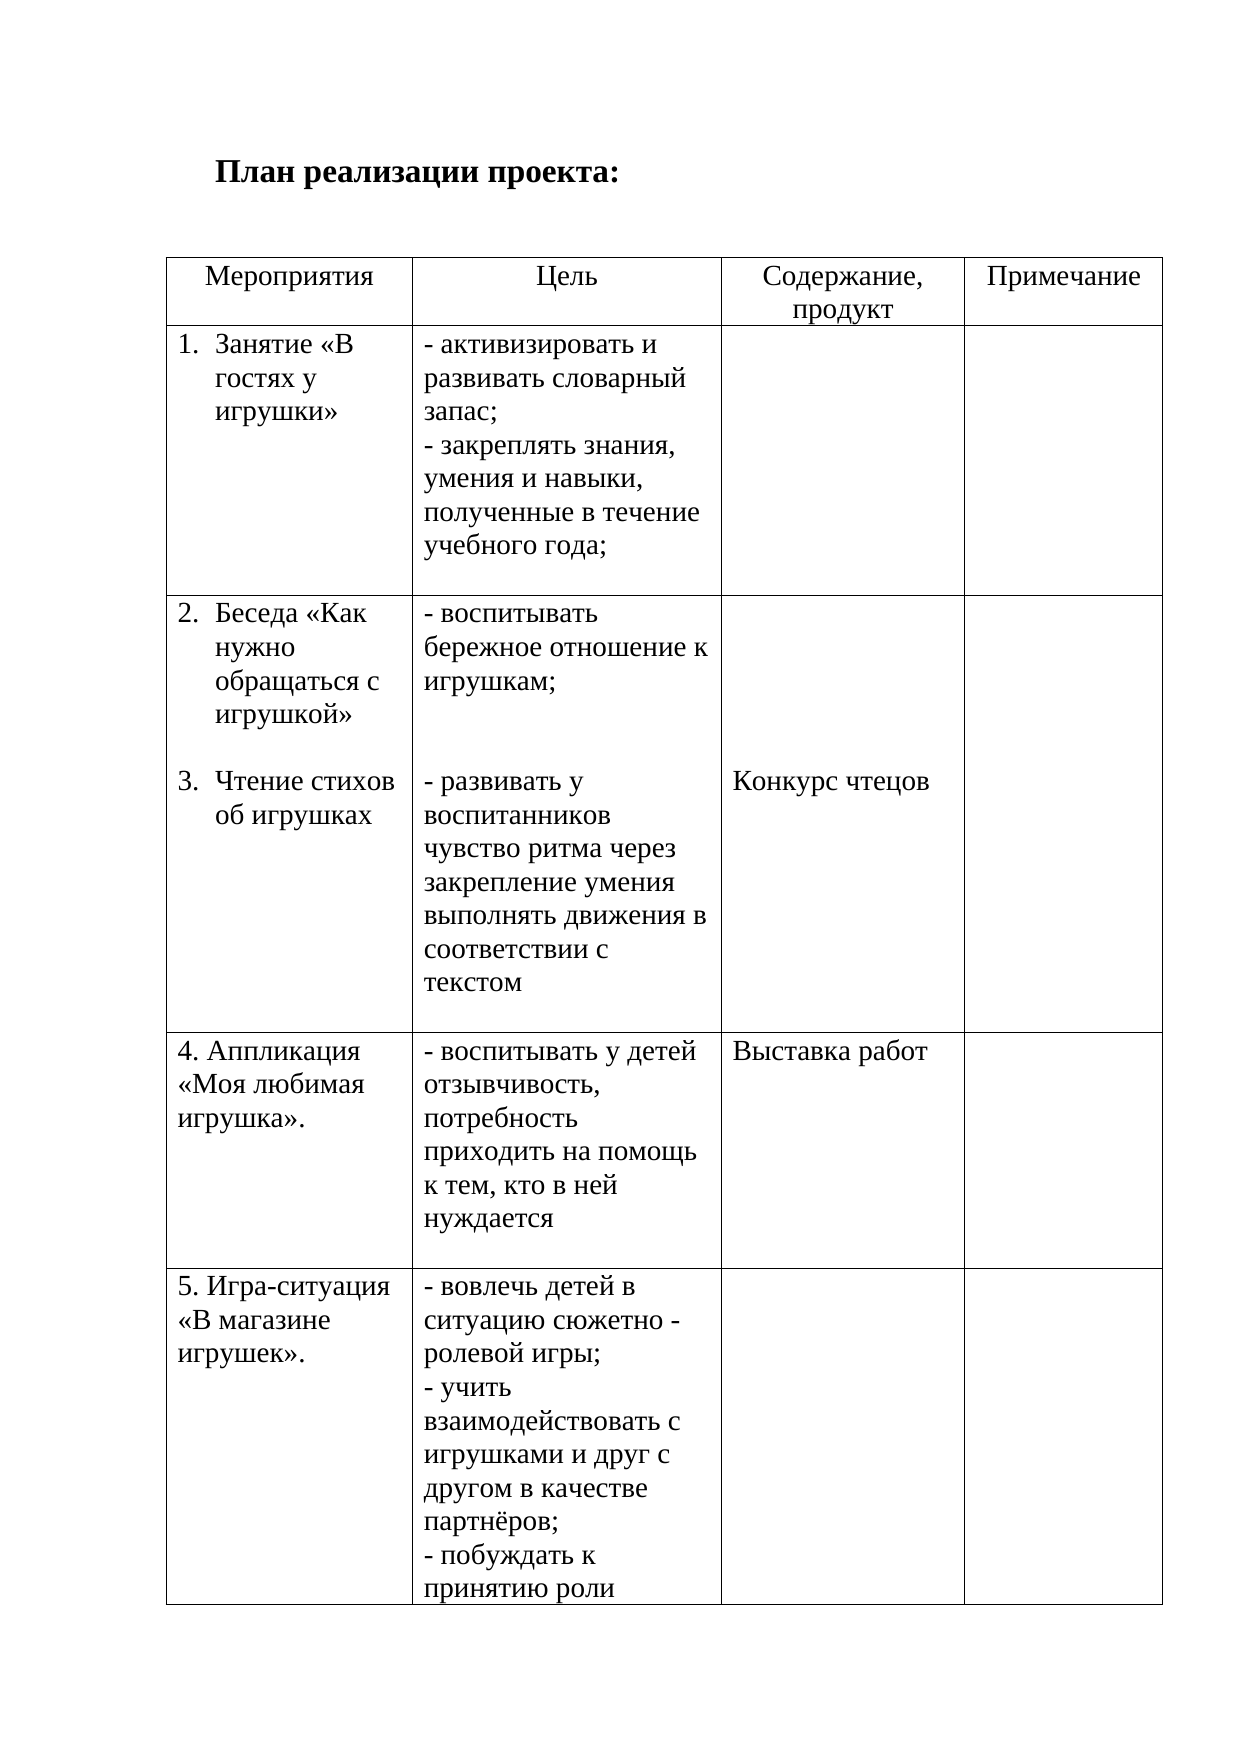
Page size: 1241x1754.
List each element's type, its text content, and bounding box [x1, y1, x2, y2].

table_cell Занятие «В гостях у игрушки» [167, 326, 412, 594]
table_cell [965, 326, 1162, 594]
table_cell - воспитывать бережное отношение к игрушкам; - развивать у воспитанников чувство ритма через закрепление умения выполнять движения в соответствии с текстом [413, 596, 721, 1032]
table_cell 4. Аппликация «Моя любимая игрушка». [167, 1033, 412, 1267]
table_header Цель [413, 258, 721, 325]
table_cell - воспитывать у детей отзывчивость, потребность приходить на помощь к тем, кто в ней нуждается [413, 1033, 721, 1267]
table_cell Выставка работ [722, 1033, 964, 1267]
table_header Содержание, продукт [722, 258, 964, 325]
table_cell [965, 1269, 1162, 1604]
table_cell [722, 1269, 964, 1604]
table_cell Конкурс чтецов [722, 596, 964, 1032]
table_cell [413, 1269, 721, 1604]
table_cell [722, 326, 964, 594]
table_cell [167, 1269, 412, 1604]
table_cell [965, 596, 1162, 1032]
table_header Примечание [965, 258, 1162, 325]
table_header Мероприятия [167, 258, 412, 325]
table_cell [965, 1033, 1162, 1267]
table_cell Беседа «Как нужно обращаться с игрушкой» Чтение стихов об игрушках [167, 596, 412, 1032]
text План реализации проекта: [215, 152, 1152, 190]
table_cell - активизировать и развивать словарный запас; - закреплять знания, умения и навыки, полученные в течение учебного года; [413, 326, 721, 594]
